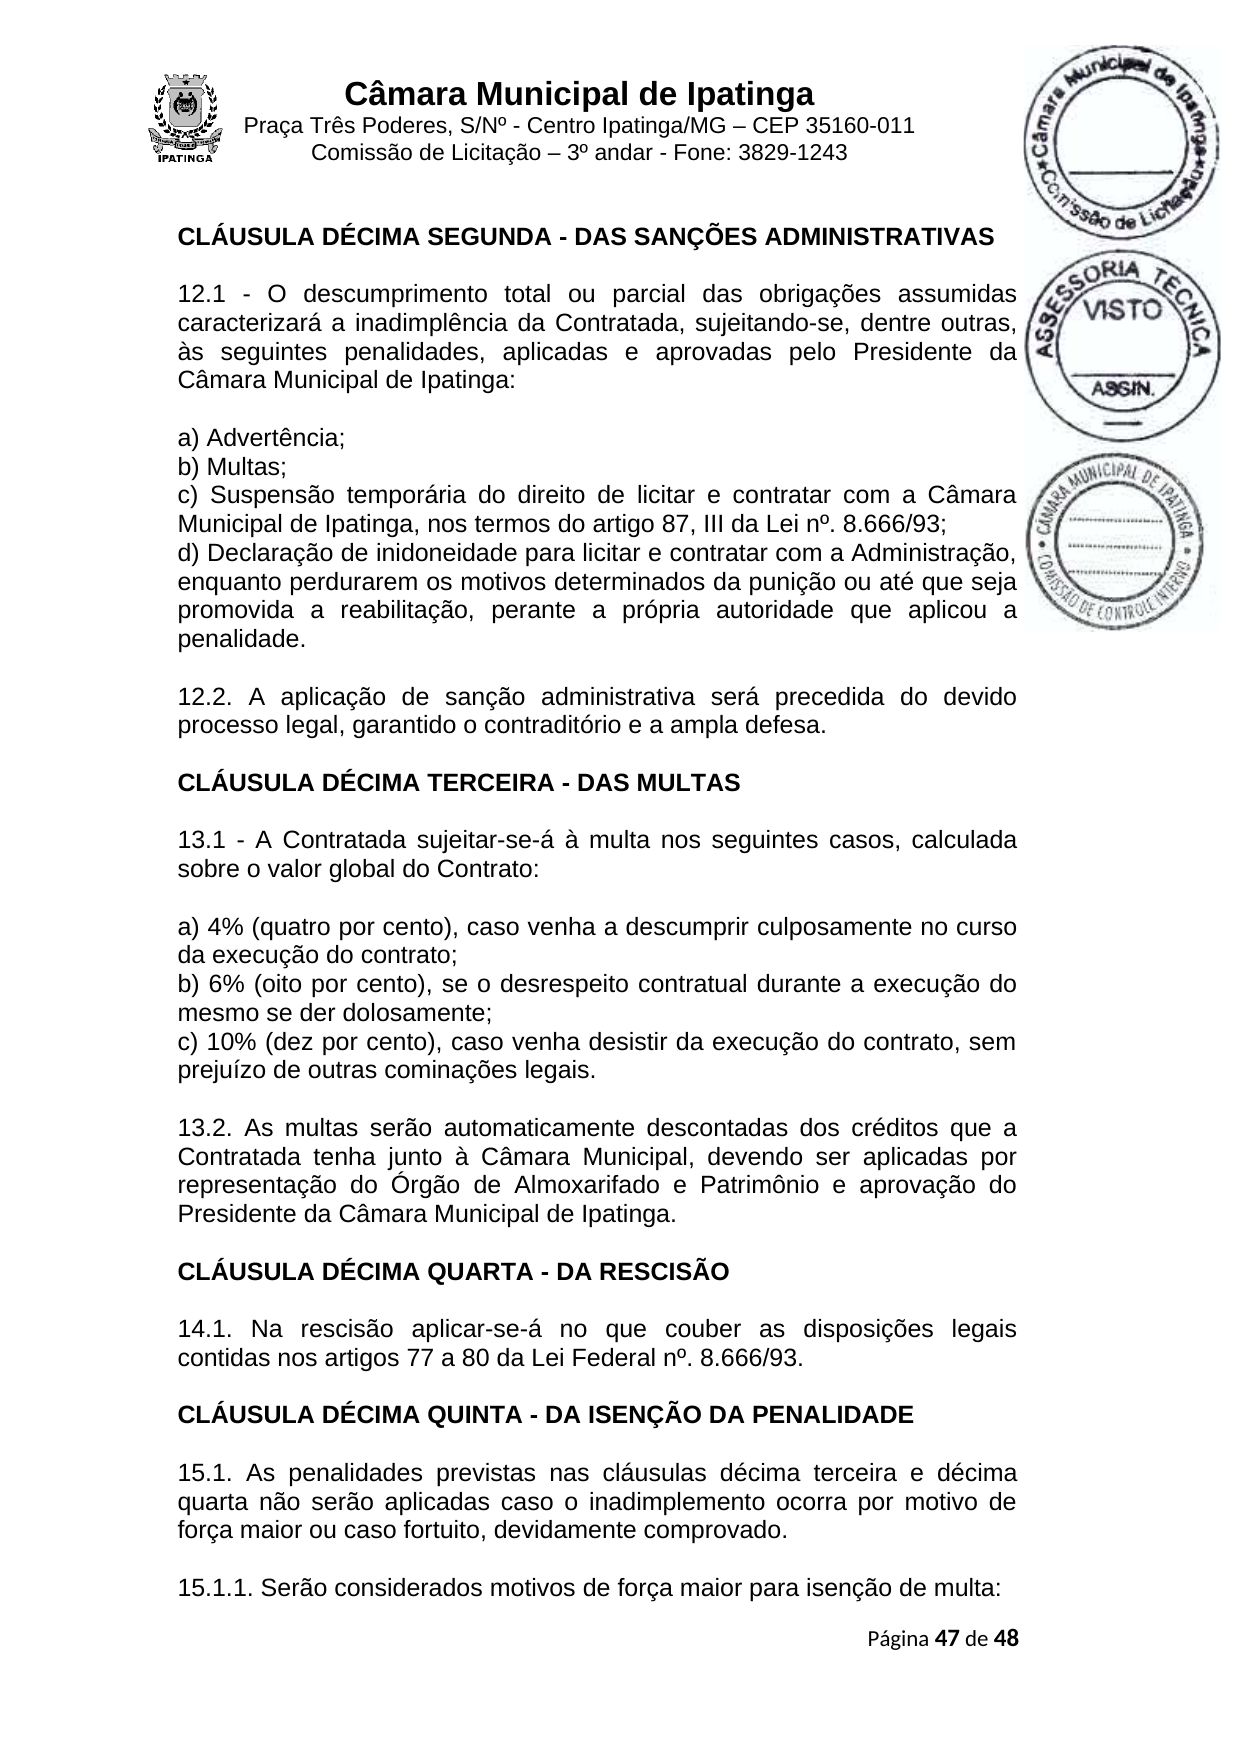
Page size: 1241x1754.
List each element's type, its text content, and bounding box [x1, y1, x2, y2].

text CLÁUSULA DÉCIMA SEGUNDA - DAS SANÇÕES ADMINISTRATIVAS [177, 222, 1018, 250]
picture [147, 72, 224, 164]
text a) 4% (quatro por cento), caso venha a descumprir culposamente no curso da execução do contrato; [177, 912, 1018, 969]
text b) 6% (oito por cento), se o desrespeito contratual durante a execução do mesmo se der dolosamente; [177, 969, 1018, 1027]
text CLÁUSULA DÉCIMA QUARTA - DA RESCISÃO [177, 1257, 947, 1285]
text 15.1. As penalidades previstas nas cláusulas décima terceira e décima quarta não serão aplicadas caso o inadimplemento ocorra por motivo de força maior ou caso fortuito, devidamente comprovado. [177, 1458, 1018, 1544]
text c) Suspensão temporária do direito de licitar e contratar com a Câmara Municipal de Ipatinga, nos termos do artigo 87, III da Lei nº. 8.666/93; [177, 480, 1018, 538]
text d) Declaração de inidoneidade para licitar e contratar com a Administração, enquanto perdurarem os motivos determinados da punição ou até que seja promovida a reabilitação, perante a própria autoridade que aplicou a penalidade. [177, 538, 1018, 653]
text 12.2. A aplicação de sanção administrativa será precedida do devido processo legal, garantido o contraditório e a ampla defesa. [177, 682, 1018, 739]
text c) 10% (dez por cento), caso venha desistir da execução do contrato, sem prejuízo de outras cominações legais. [177, 1027, 1018, 1084]
text a) Advertência; [177, 423, 1018, 452]
text 12.1 - O descumprimento total ou parcial das obrigações assumidas caracterizará a inadimplência da Contratada, sujeitando-se, dentre outras, às seguintes penalidades, aplicadas e aprovadas pelo Presidente da Câmara Municipal de Ipatinga: [177, 279, 1018, 394]
text 13.2. As multas serão automaticamente descontadas dos créditos que a Contratada tenha junto à Câmara Municipal, devendo ser aplicadas por representação do Órgão de Almoxarifado e Patrimônio e aprovação do Presidente da Câmara Municipal de Ipatinga. [177, 1113, 1018, 1228]
text 14.1. Na rescisão aplicar-se-á no que couber as disposições legais contidas nos artigos 80 da Lei Federal nº. 8.666/93. [177, 1314, 1018, 1372]
text 15.1.1. Serão considerados motivos de força maior para isenção de multa: [177, 1573, 1018, 1602]
picture [1023, 45, 1224, 632]
text b) Multas; [177, 452, 1018, 480]
text CLÁUSULA DÉCIMA TERCEIRA - DAS MULTAS [177, 768, 947, 797]
text CLÁUSULA DÉCIMA QUINTA - DA ISENÇÃO DA PENALIDADE [177, 1400, 1018, 1429]
text 13.1 - A Contratada sujeitar-se-á à multa nos seguintes casos, calculada sobre o valor global do Contrato: [177, 825, 1018, 883]
